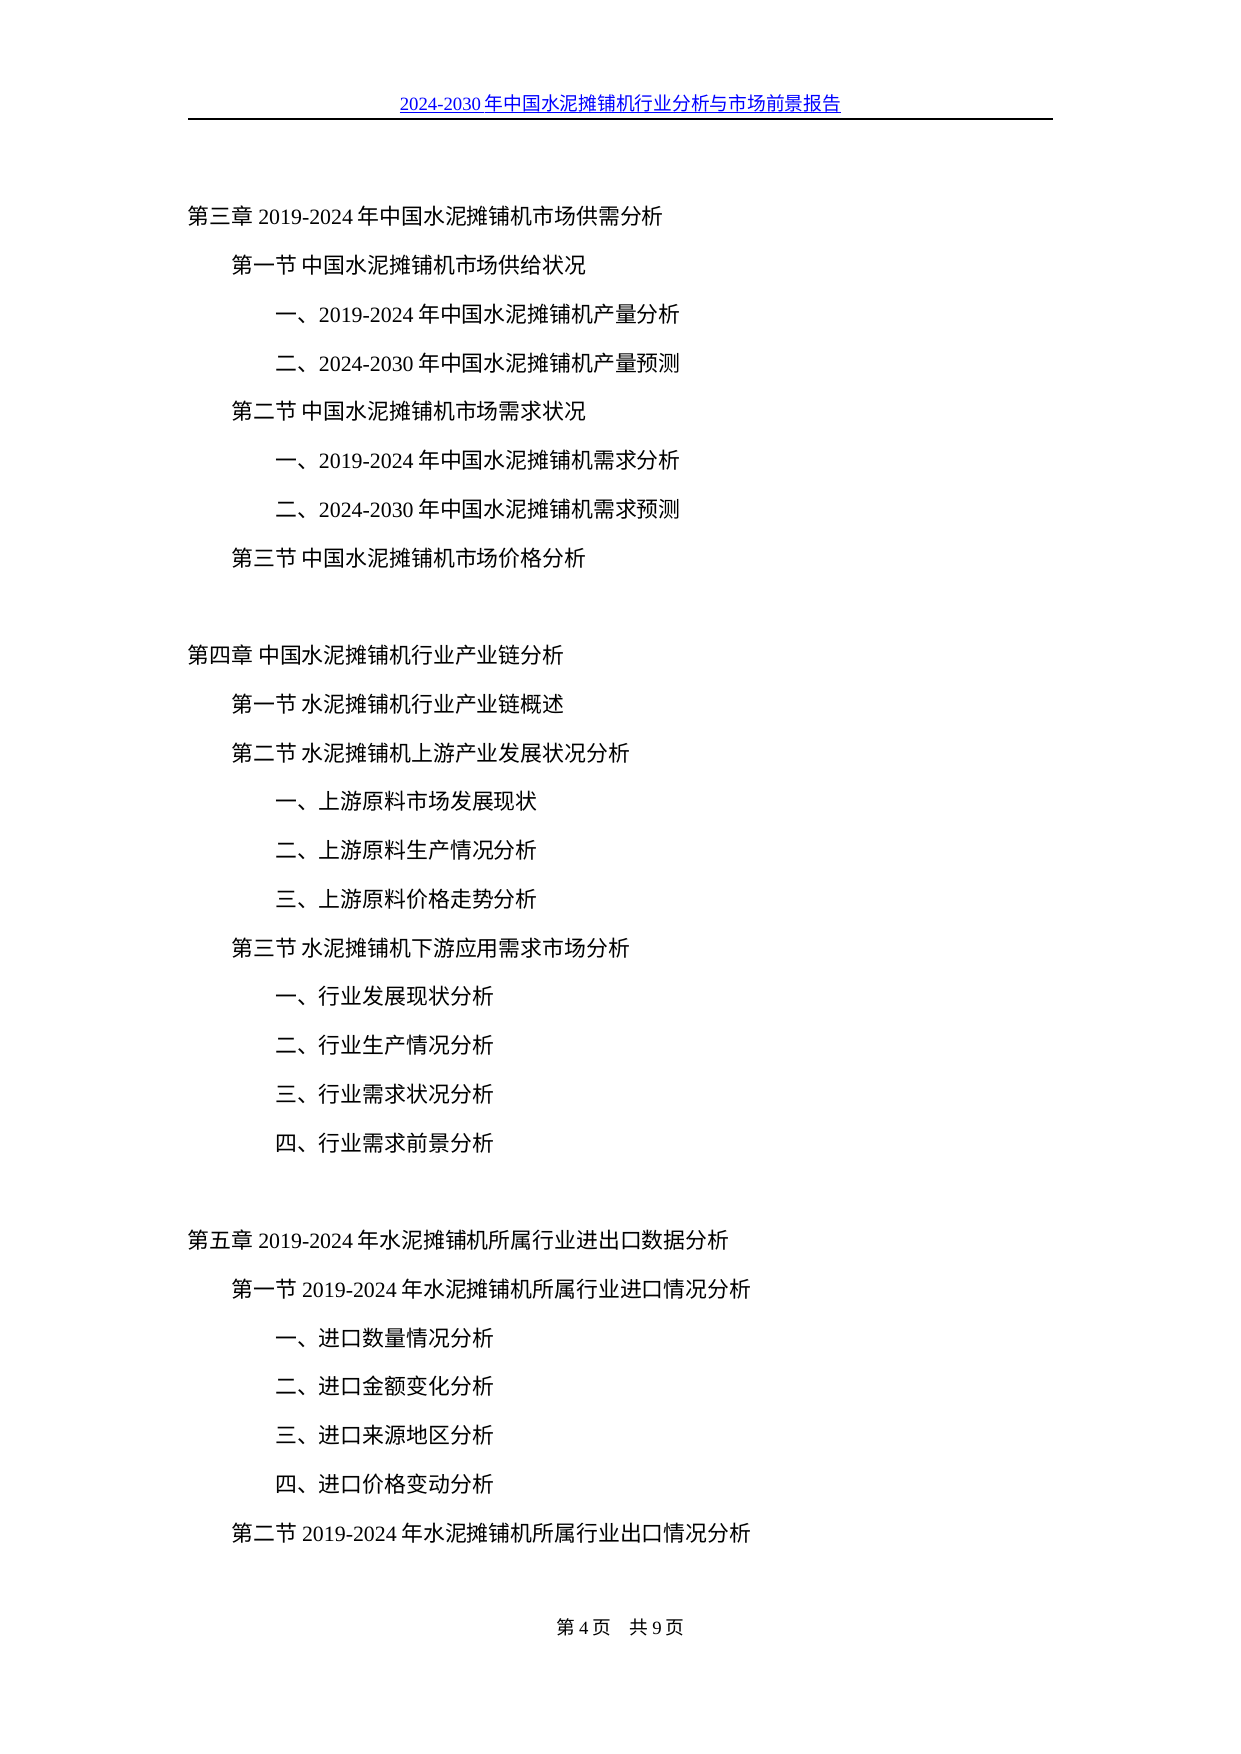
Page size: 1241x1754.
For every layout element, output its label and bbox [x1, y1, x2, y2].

text [187, 150, 1053, 1548]
